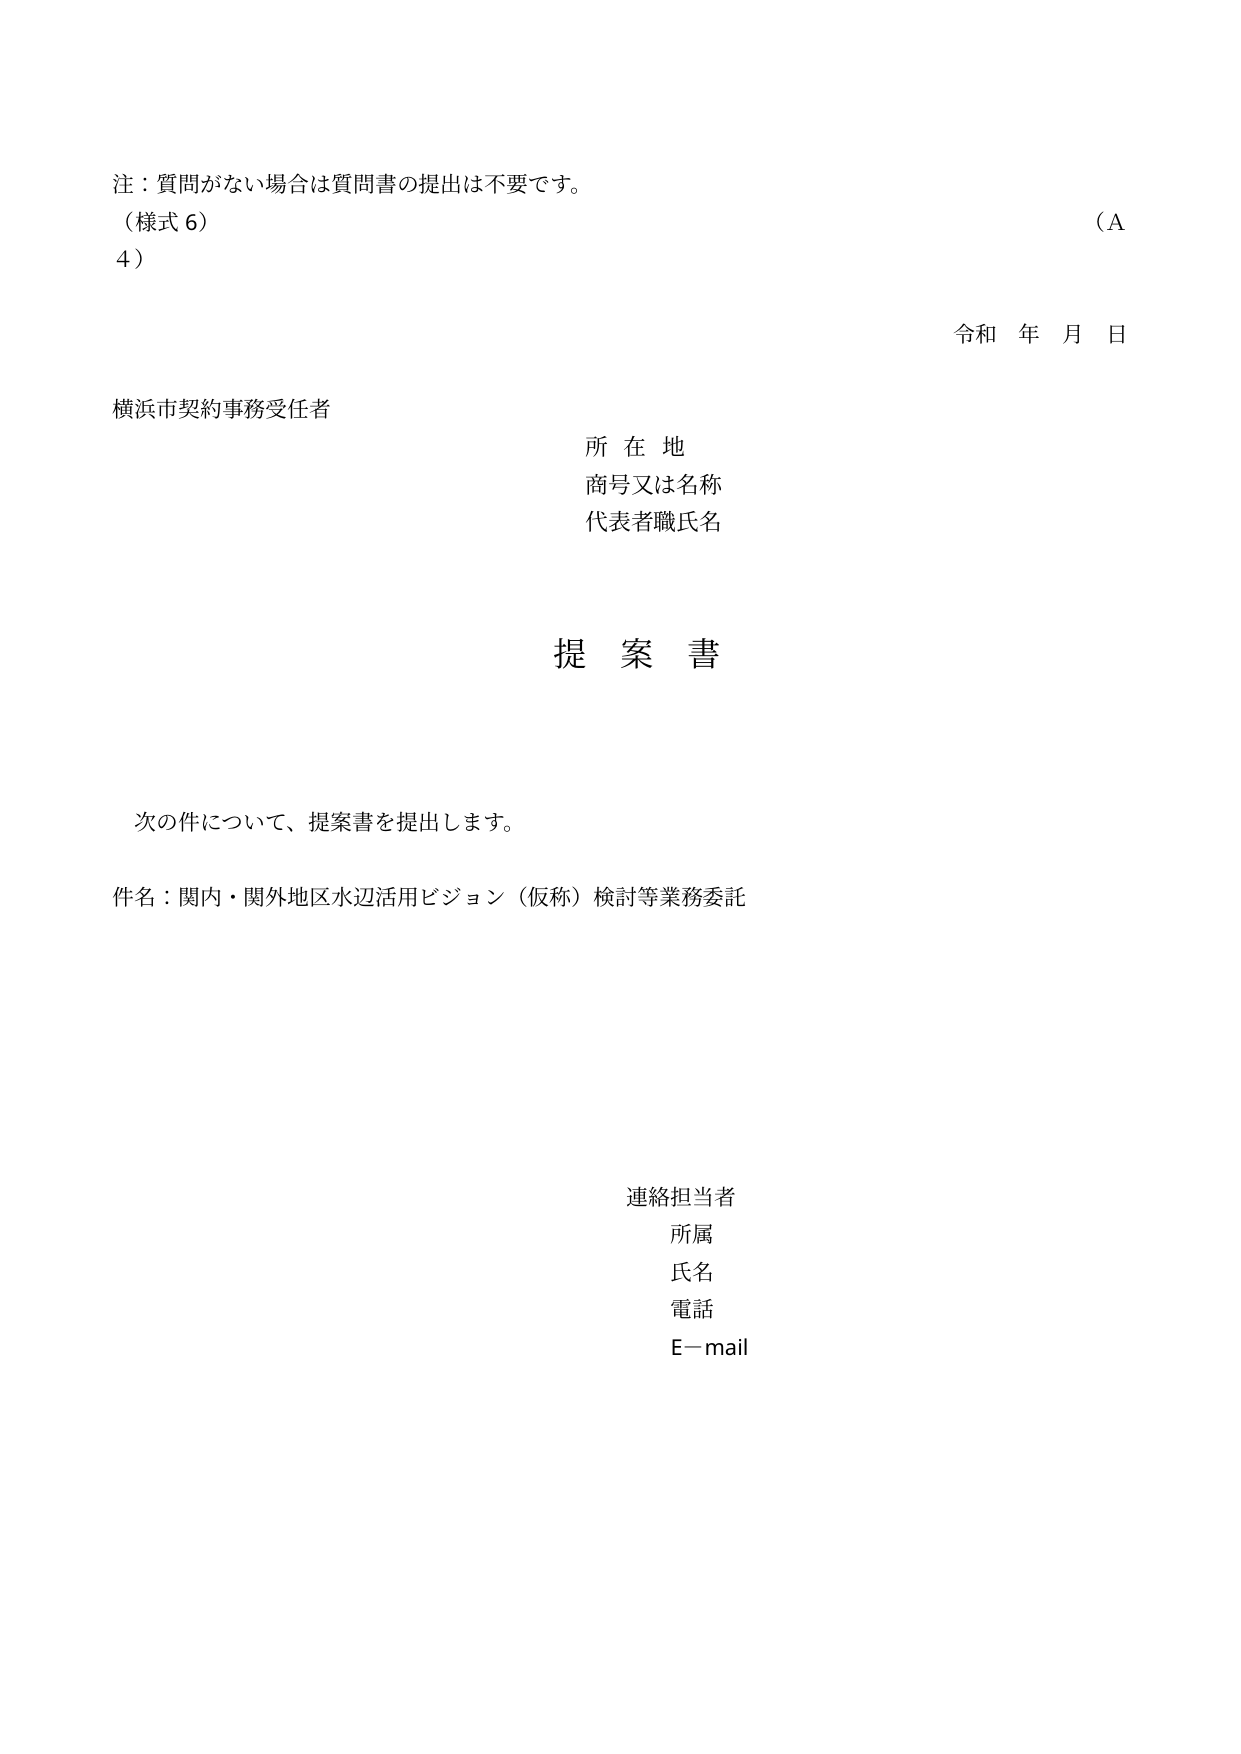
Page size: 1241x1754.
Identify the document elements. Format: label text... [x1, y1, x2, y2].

text 令和 年 月 日 [112, 314, 1128, 352]
text 連絡担当者 [112, 1177, 1128, 1214]
text 代表者職氏名 [585, 502, 1128, 539]
text 次の件について、提案書を提出します。 [112, 802, 1128, 839]
text 横浜市契約事務受任者 [112, 389, 1128, 427]
text E－mail [112, 1327, 1128, 1364]
text 提 案 書 [112, 614, 1128, 689]
text 件名：関内・関外地区水辺活用ビジョン（仮称）検討等業務委託 [112, 877, 1128, 914]
text 所在地 [585, 427, 1128, 464]
text 電話 [112, 1289, 1128, 1327]
text 所属 [112, 1214, 1128, 1252]
text 注：質問がない場合は質問書の提出は不要です。 [112, 164, 1128, 202]
text 商号又は名称 [585, 464, 1128, 502]
text （様式6） （Ａ４） [112, 202, 1128, 277]
text 氏名 [112, 1252, 1128, 1289]
